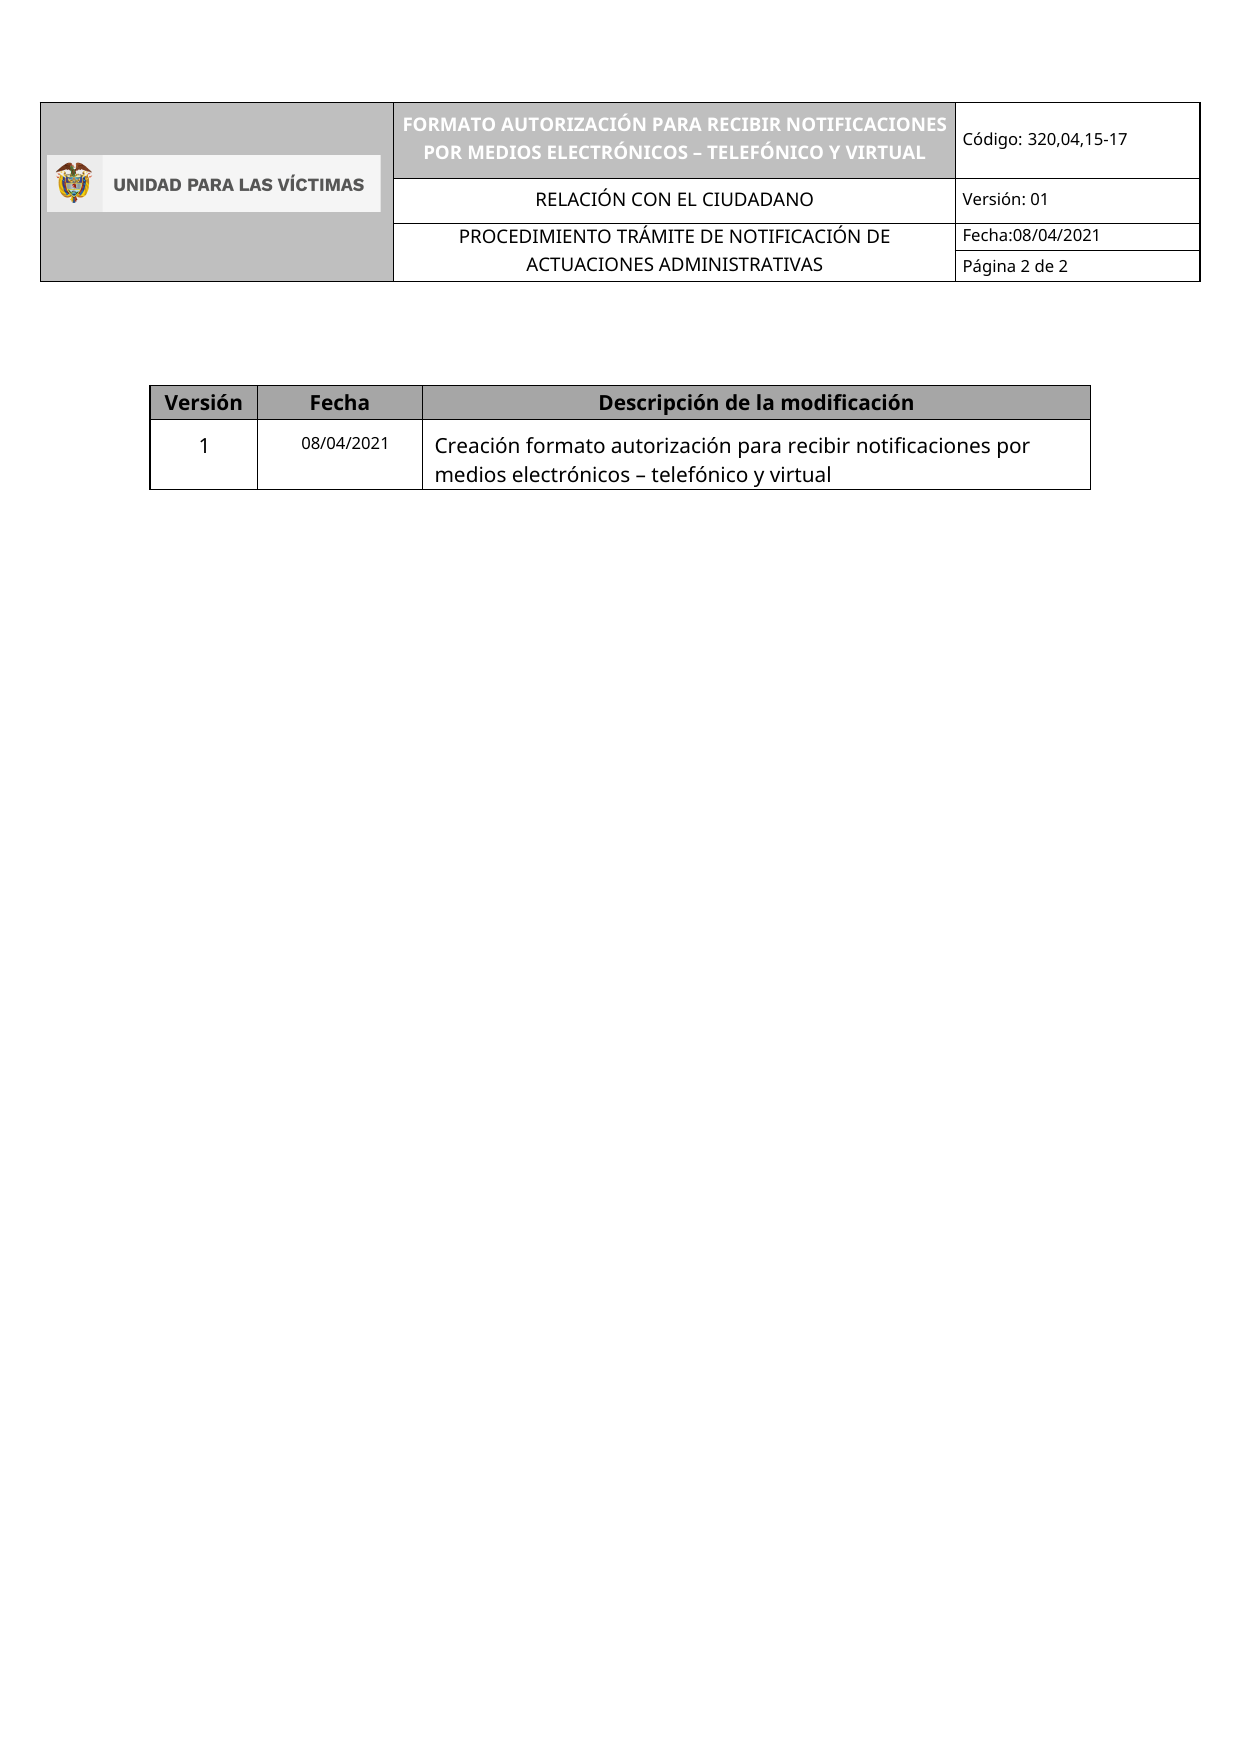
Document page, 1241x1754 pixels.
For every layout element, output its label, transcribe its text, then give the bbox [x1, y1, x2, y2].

table_cell 08/04/2021 [258, 420, 422, 488]
table_header Versión [151, 386, 257, 419]
table_cell Creación formato autorización para recibir notificaciones por medios electrónicos – telefónico y virtual [423, 420, 1090, 488]
table_cell 1 [151, 420, 257, 488]
picture [47, 155, 381, 212]
table_header Fecha [258, 386, 422, 419]
table_header Descripción de la modificación [423, 386, 1090, 419]
